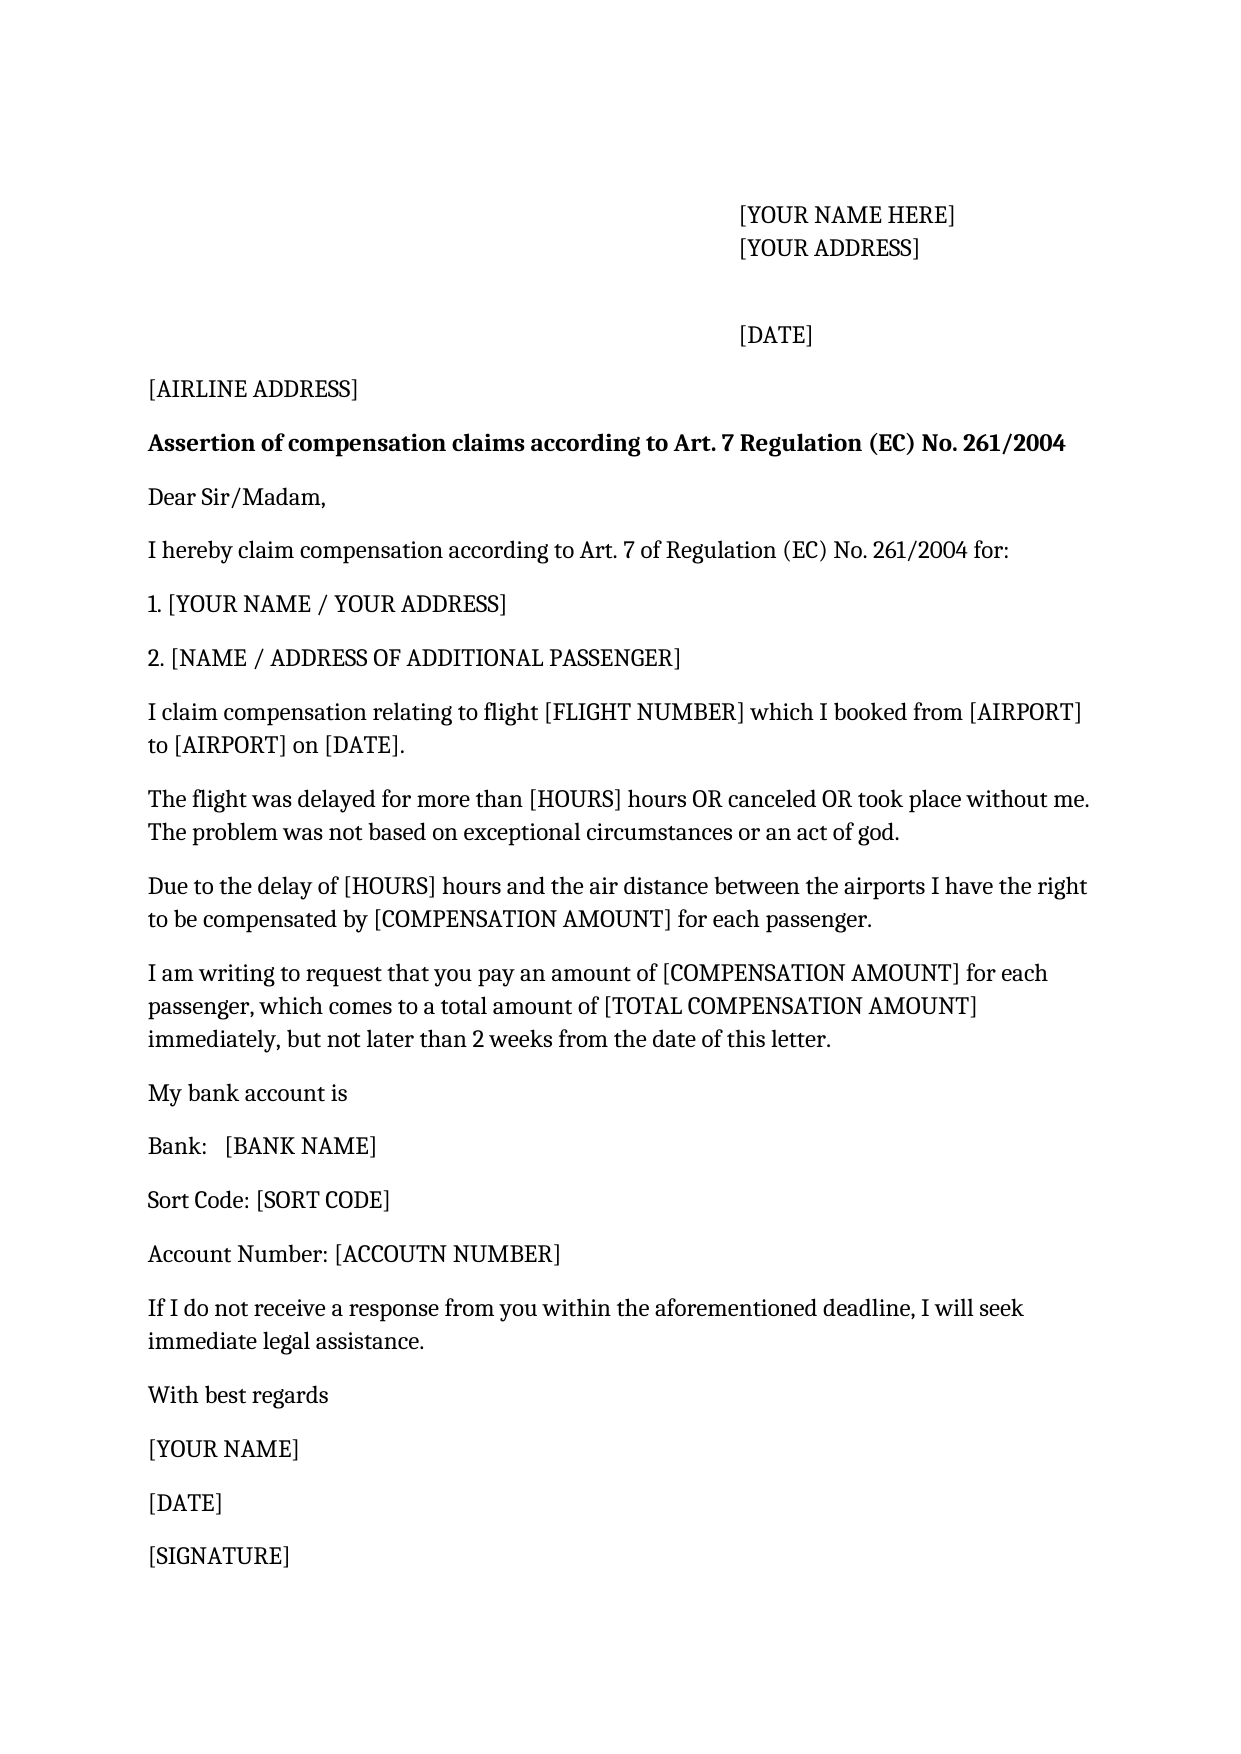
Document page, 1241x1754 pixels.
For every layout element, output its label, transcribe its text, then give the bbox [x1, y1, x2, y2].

text I hereby claim compensation according to Art. 7 of Regulation (EC) No. 261/2004 for: [148, 536, 1092, 565]
text [SIGNATURE] [148, 1542, 1092, 1571]
text [YOUR NAME] [148, 1434, 1092, 1463]
text [YOUR NAME HERE] [YOUR ADDRESS] [738, 201, 1167, 263]
text Assertion of compensation claims according to Art. 7 Regulation (EC) No. 261/2004 [148, 429, 1092, 457]
text 1. [YOUR NAME / YOUR ADDRESS] [148, 590, 1092, 619]
text [DATE] [738, 288, 1167, 350]
text [DATE] [148, 1488, 1092, 1517]
text My bank account is [148, 1078, 1092, 1107]
text I am writing to request that you pay an amount of [COMPENSATION AMOUNT] for each passenger, which comes to a total amount of [TOTAL COMPENSATION AMOUNT] immediately, but not later than 2 weeks from the date of this letter. [148, 958, 1092, 1053]
text Due to the delay of [HOURS] hours and the air distance between the airports I have the right to be compensated by [COMPENSATION AMOUNT] for each passenger. [148, 872, 1092, 933]
text With best regards [148, 1381, 1092, 1409]
text Dear Sir/Madam, [148, 482, 1092, 511]
text [AIRLINE ADDRESS] [148, 375, 1167, 403]
text 2. [NAME / ADDRESS OF ADDITIONAL PASSENGER] [148, 644, 1092, 673]
text The flight was delayed for more than [HOURS] hours OR canceled OR took place without me. The problem was not based on exceptional circumstances or an act of god. [148, 785, 1092, 847]
text If I do not receive a response from you within the aforementioned deadline, I will seek immediate legal assistance. [148, 1294, 1092, 1356]
text I claim compensation relating to flight [FLIGHT NUMBER] which I booked from [AIRPORT] to [AIRPORT] on [DATE]. [148, 698, 1092, 760]
text Sort Code: [SORT CODE] [148, 1186, 1092, 1215]
text Account Number: [ACCOUTN NUMBER] [148, 1240, 1092, 1269]
text Bank: [BANK NAME] [148, 1132, 1092, 1161]
